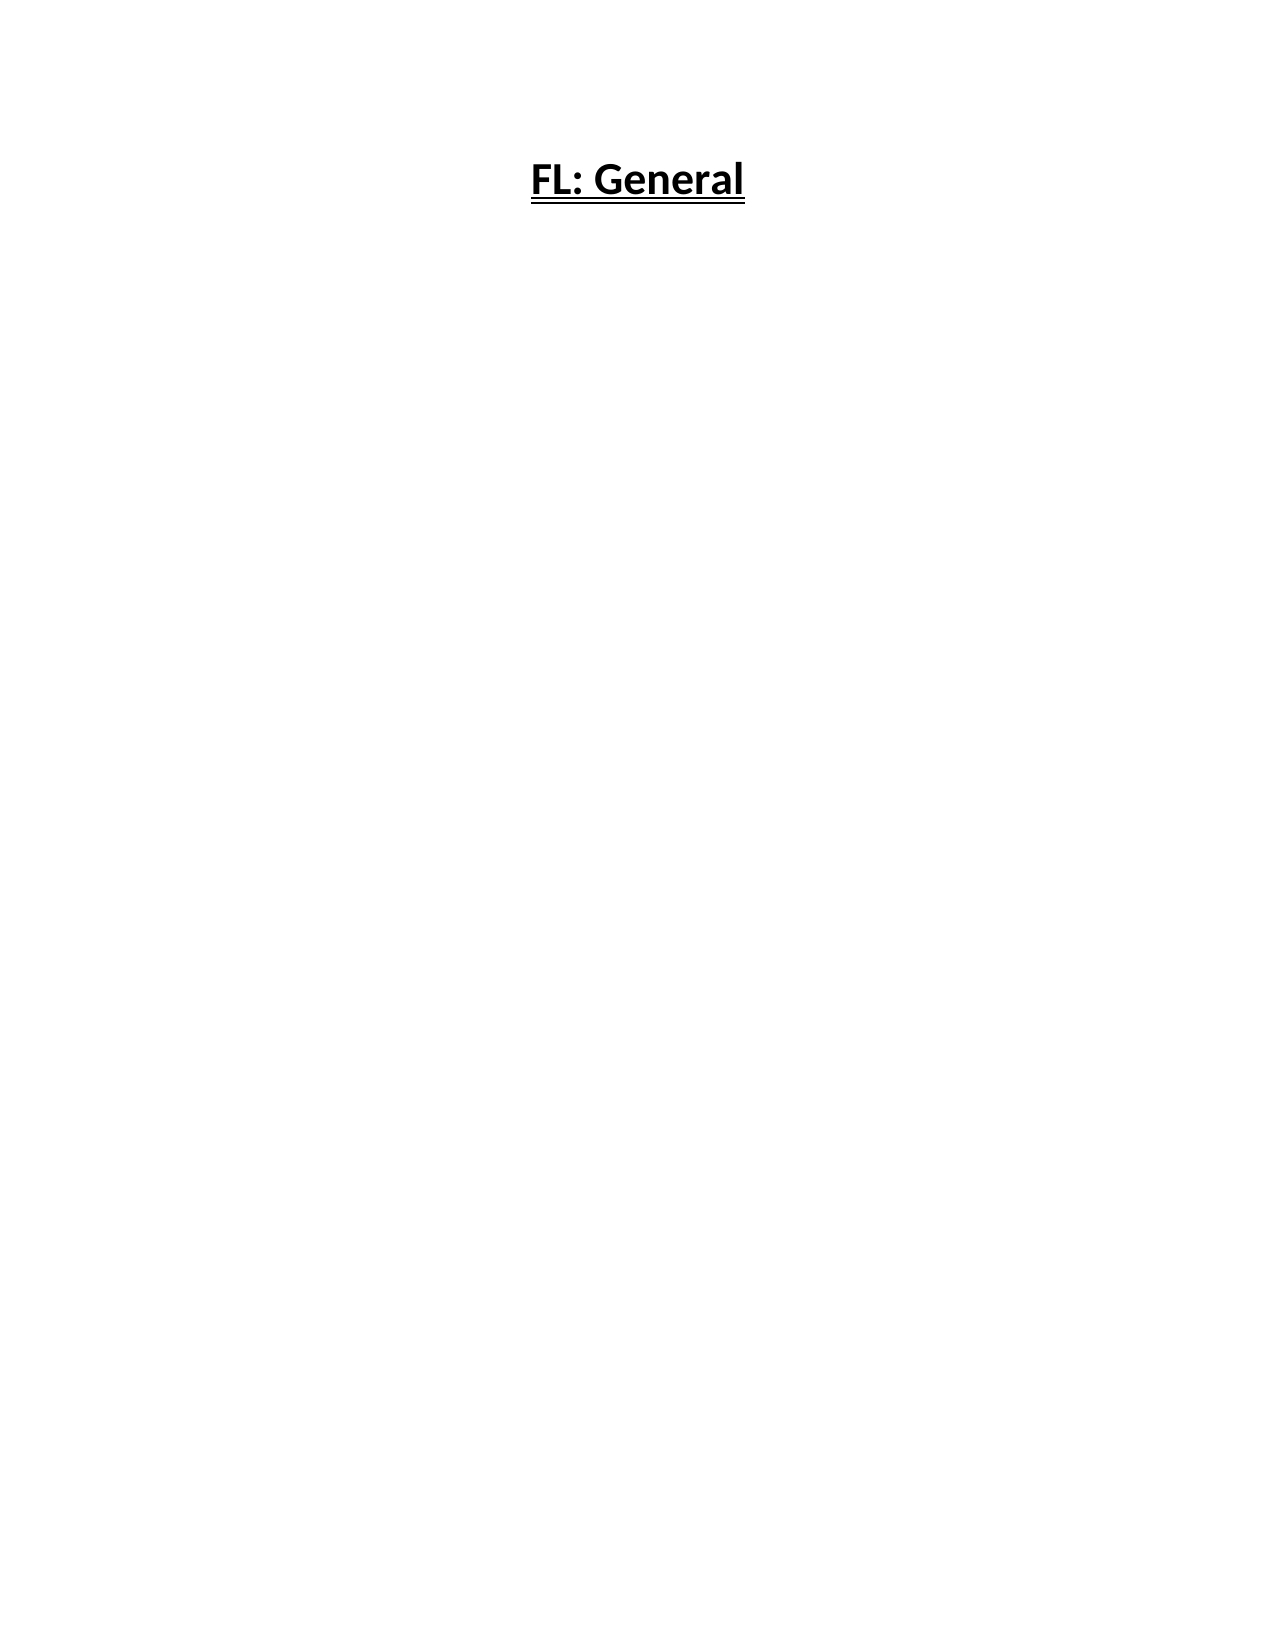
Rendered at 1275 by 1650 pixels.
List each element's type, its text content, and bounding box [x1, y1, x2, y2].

subtitle FL: General [187, 150, 1087, 206]
